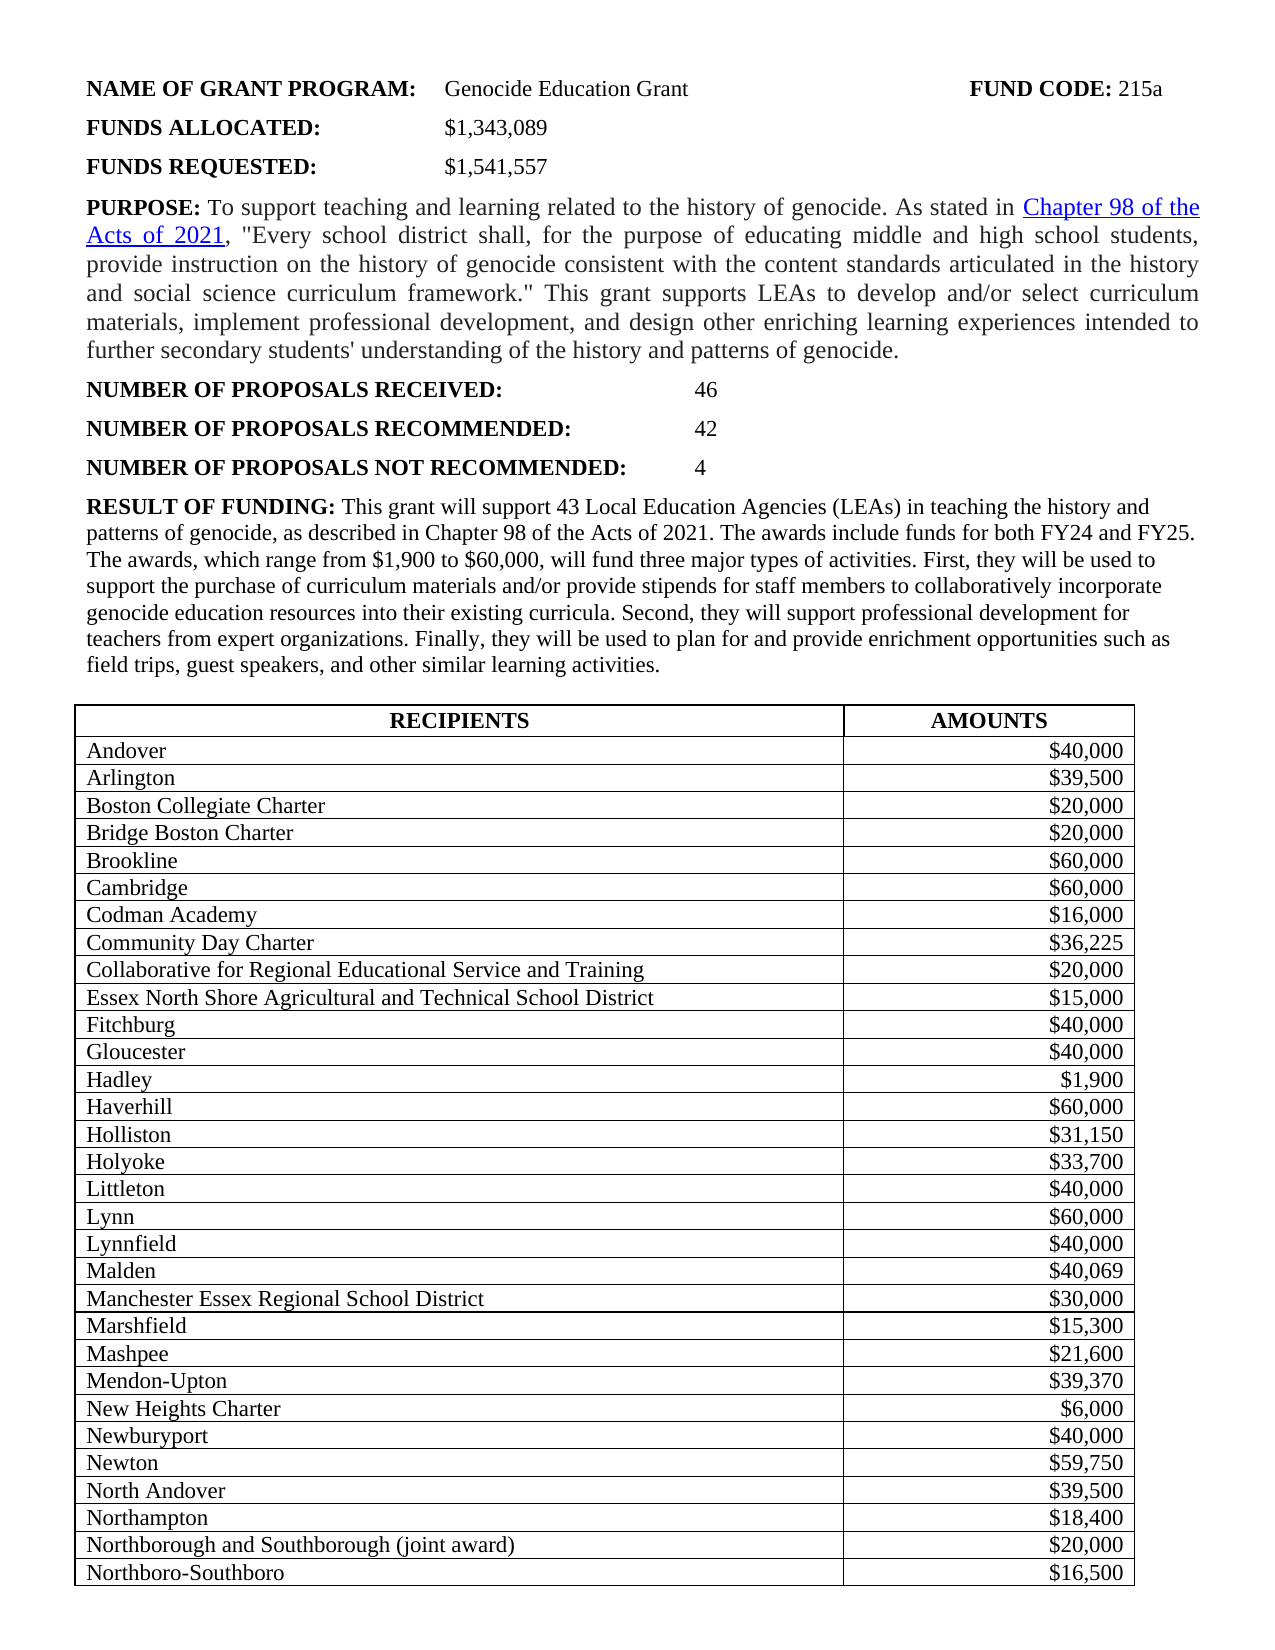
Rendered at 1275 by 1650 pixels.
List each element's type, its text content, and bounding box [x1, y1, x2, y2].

table_cell $6,000 [844, 1395, 1134, 1421]
table_cell $40,000 [844, 1039, 1134, 1065]
table_cell RESULT OF FUNDING: This grant will support 43 Local Education Agencies (LEAs) in teaching the history and patterns of genocide, as described in Chapter 98 of the Acts of 2021. The awards include funds for both FY24 and FY25. The awards, which range from $1,900 to $60,000, will fund three major types of activities. First, they will be used to support the purchase of curriculum materials and/or provide stipends for staff members to collaboratively incorporate genocide education resources into their existing curricula. Second, they will support professional development for teachers from expert organizations. Finally, they will be used to plan for and provide enrichment opportunities such as field trips, guest speakers, and other similar learning activities. [75, 493, 1211, 704]
table_cell $39,370 [844, 1367, 1134, 1393]
table_cell Andover [76, 737, 843, 763]
table_cell Bridge Boston Charter [76, 819, 843, 846]
table_cell $60,000 [844, 874, 1134, 900]
table_cell Codman Academy [76, 901, 843, 928]
table_cell FUNDS ALLOCATED: [75, 114, 433, 153]
table_cell Cambridge [76, 874, 843, 900]
table_cell Arlington [76, 765, 843, 791]
table_cell $40,069 [844, 1258, 1134, 1284]
table_cell Northborough and Southborough (joint award) [76, 1532, 843, 1558]
table_cell Malden [76, 1258, 843, 1284]
table_cell $15,300 [844, 1313, 1134, 1339]
table_cell Newburyport [76, 1422, 843, 1448]
table_cell $60,000 [844, 1203, 1134, 1229]
table_cell Marshfield [76, 1313, 843, 1339]
table_cell Holliston [76, 1121, 843, 1147]
table_cell $40,000 [844, 1175, 1134, 1202]
table_cell Manchester Essex Regional School District [76, 1285, 843, 1311]
table_cell NUMBER OF PROPOSALS NOT RECOMMENDED: [75, 454, 683, 493]
table_cell $59,750 [844, 1449, 1134, 1476]
table_cell Mashpee [76, 1340, 843, 1366]
table_cell Northboro-Southboro [76, 1559, 843, 1585]
table_cell Northampton [76, 1504, 843, 1531]
table_cell Lynn [76, 1203, 843, 1229]
table_cell $40,000 [844, 1011, 1134, 1037]
table_cell Brookline [76, 847, 843, 873]
table_cell NUMBER OF PROPOSALS RECOMMENDED: [75, 415, 683, 454]
table_cell FUNDS REQUESTED: [75, 153, 433, 192]
table_header Genocide Education Grant [433, 75, 958, 114]
table_cell Fitchburg [76, 1011, 843, 1037]
table_cell $39,500 [844, 1477, 1134, 1503]
table_cell $40,000 [844, 1230, 1134, 1257]
table_cell $60,000 [844, 847, 1134, 873]
table_cell $20,000 [844, 819, 1134, 846]
table_cell Collaborative for Regional Educational Service and Training [76, 956, 843, 983]
table_cell $21,600 [844, 1340, 1134, 1366]
table_cell $39,500 [844, 765, 1134, 791]
table_cell Haverhill [76, 1093, 843, 1119]
table_cell $16,500 [844, 1559, 1134, 1585]
table_cell $40,000 [844, 737, 1134, 763]
table_cell Community Day Charter [76, 929, 843, 955]
table_cell Holyoke [76, 1148, 843, 1174]
table_cell Mendon-Upton [76, 1367, 843, 1393]
table_cell AMOUNTS [845, 706, 1134, 736]
table_cell $20,000 [844, 956, 1134, 983]
table_cell $20,000 [844, 792, 1134, 818]
table_cell 4 [683, 454, 1211, 493]
table_cell $20,000 [844, 1532, 1134, 1558]
table_cell New Heights Charter [76, 1395, 843, 1421]
table_cell 46 [683, 377, 1211, 415]
table_cell Gloucester [76, 1039, 843, 1065]
table_cell NUMBER OF PROPOSALS RECEIVED: [75, 377, 683, 415]
table_header FUND CODE: 215a [958, 75, 1211, 114]
table_cell Essex North Shore Agricultural and Technical School District [76, 984, 843, 1010]
table_cell $31,150 [844, 1121, 1134, 1147]
table_cell RECIPIENTS [76, 706, 843, 736]
table_cell Lynnfield [76, 1230, 843, 1257]
table_cell Hadley [76, 1066, 843, 1092]
table_cell $18,400 [844, 1504, 1134, 1531]
table_cell $33,700 [844, 1148, 1134, 1174]
table_cell $1,900 [844, 1066, 1134, 1092]
table_cell Boston Collegiate Charter [76, 792, 843, 818]
table_cell North Andover [76, 1477, 843, 1503]
table_cell $40,000 [844, 1422, 1134, 1448]
table_cell $36,225 [844, 929, 1134, 955]
table_cell Newton [76, 1449, 843, 1476]
table_cell $16,000 [844, 901, 1134, 928]
table_cell $1,541,557 [433, 153, 1211, 192]
table_cell 42 [683, 415, 1211, 454]
table_cell $15,000 [844, 984, 1134, 1010]
table_cell Littleton [76, 1175, 843, 1202]
table_cell $1,343,089 [433, 114, 1211, 153]
table_header NAME OF GRANT PROGRAM: [75, 75, 433, 114]
table_cell $60,000 [844, 1093, 1134, 1119]
table_cell PURPOSE: To support teaching and learning related to the history of genocide. As stated in Chapter 98 of the Acts of 2021, "Every school district shall, for the purpose of educating middle and high school students, provide instruction on the history of genocide consistent with the content standards articulated in the history and social science curriculum framework." This grant supports LEAs to develop and/or select curriculum materials, implement professional development, and design other enriching learning experiences intended to further secondary students' understanding of the history and patterns of genocide. [75, 192, 1211, 377]
table_cell $30,000 [844, 1285, 1134, 1311]
